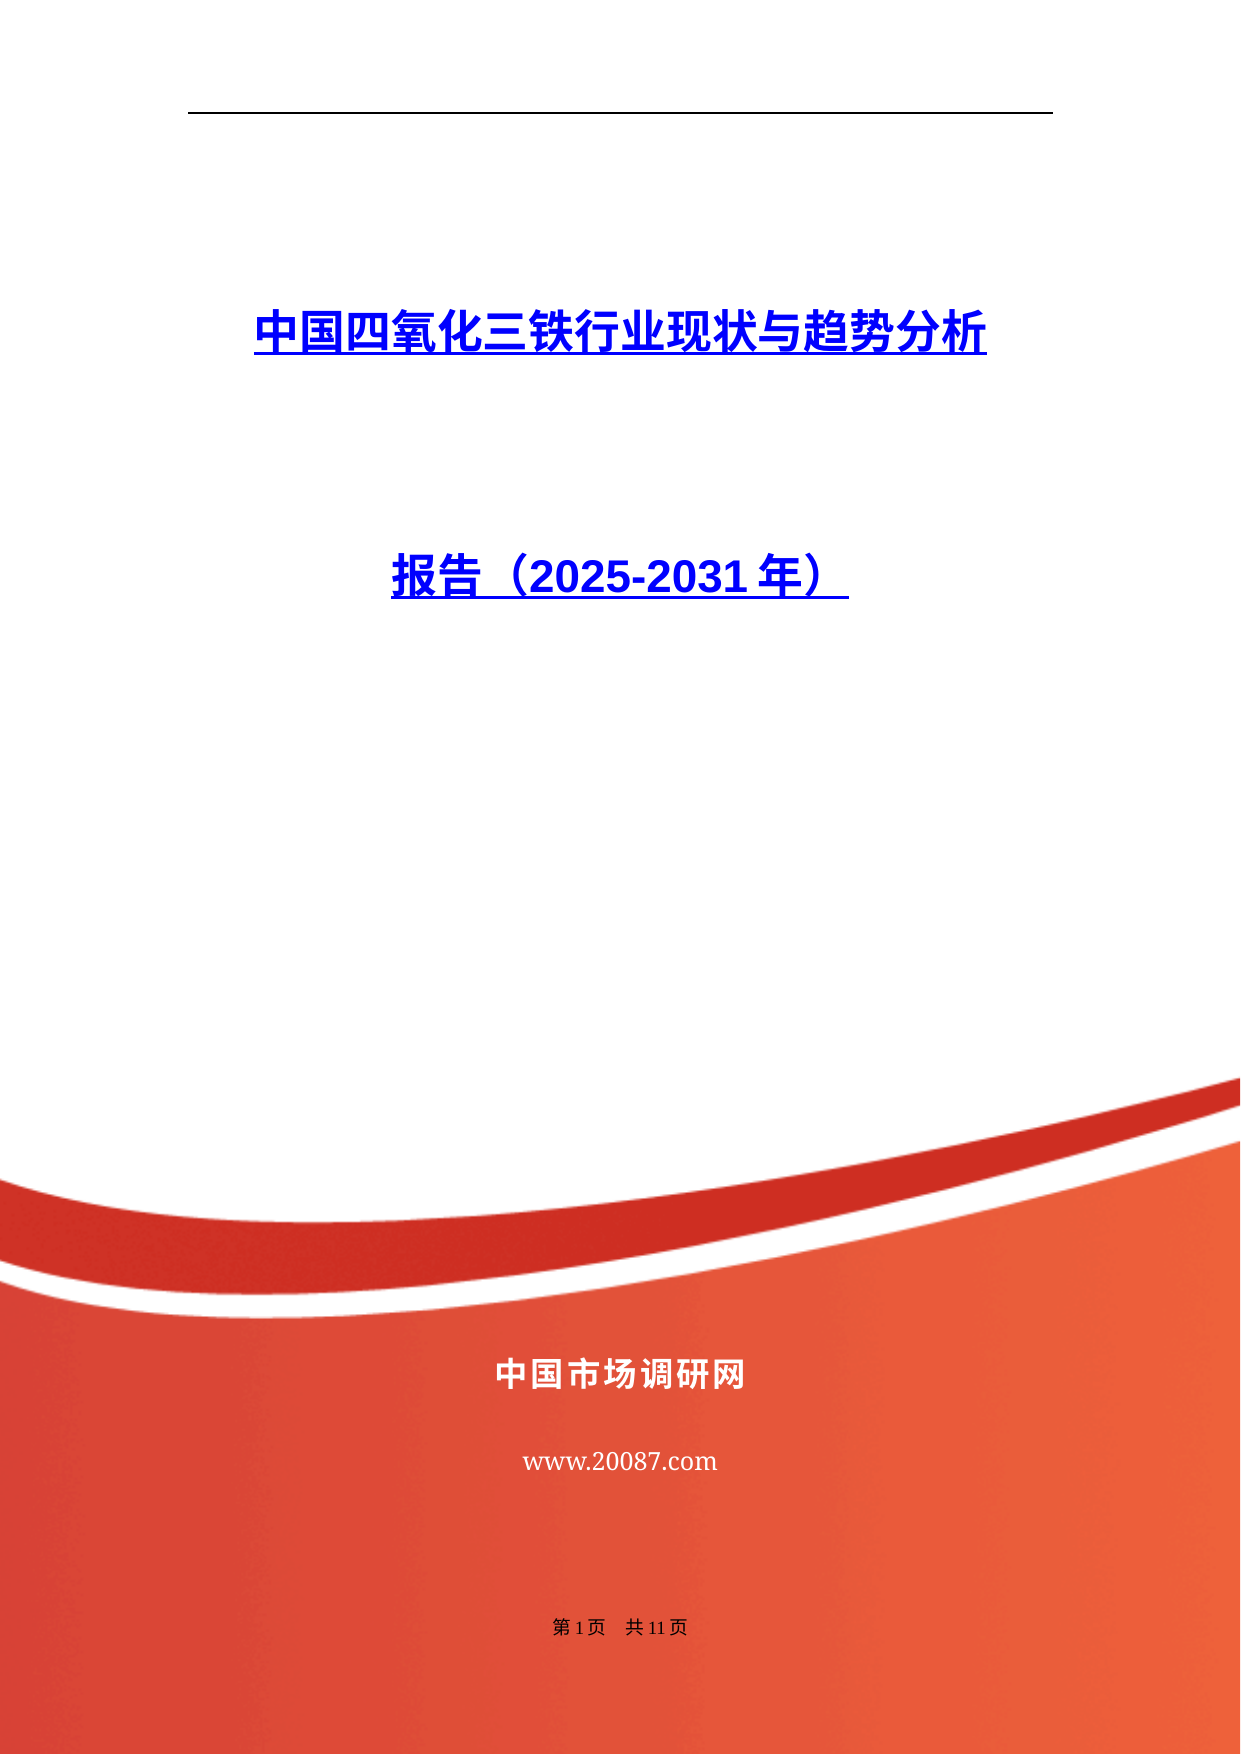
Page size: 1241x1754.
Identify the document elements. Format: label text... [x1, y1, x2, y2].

table_header 中国四氧化三铁行业现状与趋势分析报告（2025-2031年） [188, 207, 1053, 773]
text www.20087.com [187, 1428, 1053, 1493]
subtitle 中国市场调研网 [187, 1339, 1053, 1404]
picture [0, 1006, 1241, 1754]
